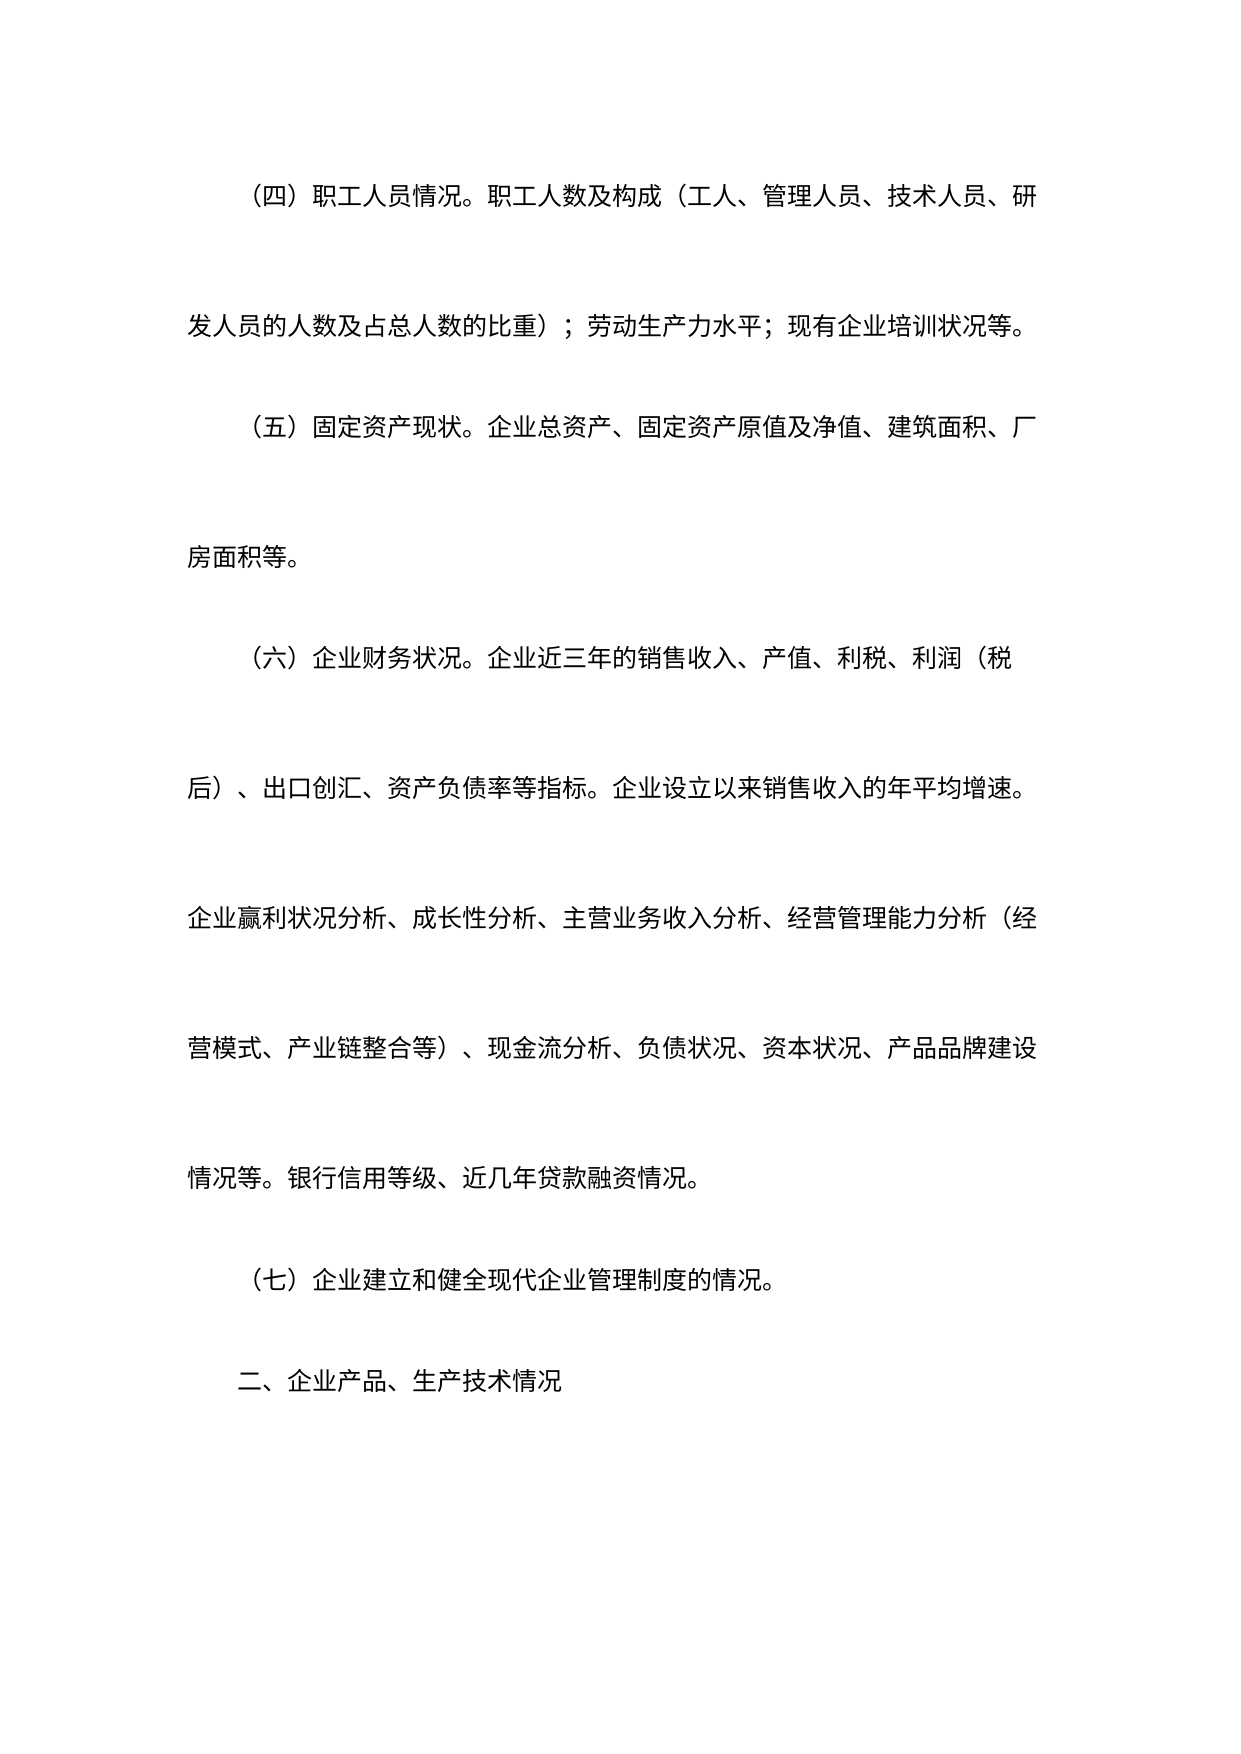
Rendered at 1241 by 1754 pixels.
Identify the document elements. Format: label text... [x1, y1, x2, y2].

text 二、企业产品、生产技术情况 [187, 1347, 1053, 1412]
text （六）企业财务状况。企业近三年的销售收入、产值、利税、利润（税后）、出口创汇、资产负债率等指标。企业设立以来销售收入的年平均增速。企业赢利状况分析、成长性分析、主营业务收入分析、经营管理能力分析（经营模式、产业链整合等）、现金流分析、负债状况、资本状况、产品品牌建设情况等。银行信用等级、近几年贷款融资情况。 [187, 624, 1053, 1209]
text （五）固定资产现状。企业总资产、固定资产原值及净值、建筑面积、厂房面积等。 [187, 393, 1053, 588]
text （七）企业建立和健全现代企业管理制度的情况。 [187, 1246, 1053, 1311]
text （四）职工人员情况。职工人数及构成（工人、管理人员、技术人员、研发人员的人数及占总人数的比重）；劳动生产力水平；现有企业培训状况等。 [187, 162, 1053, 357]
